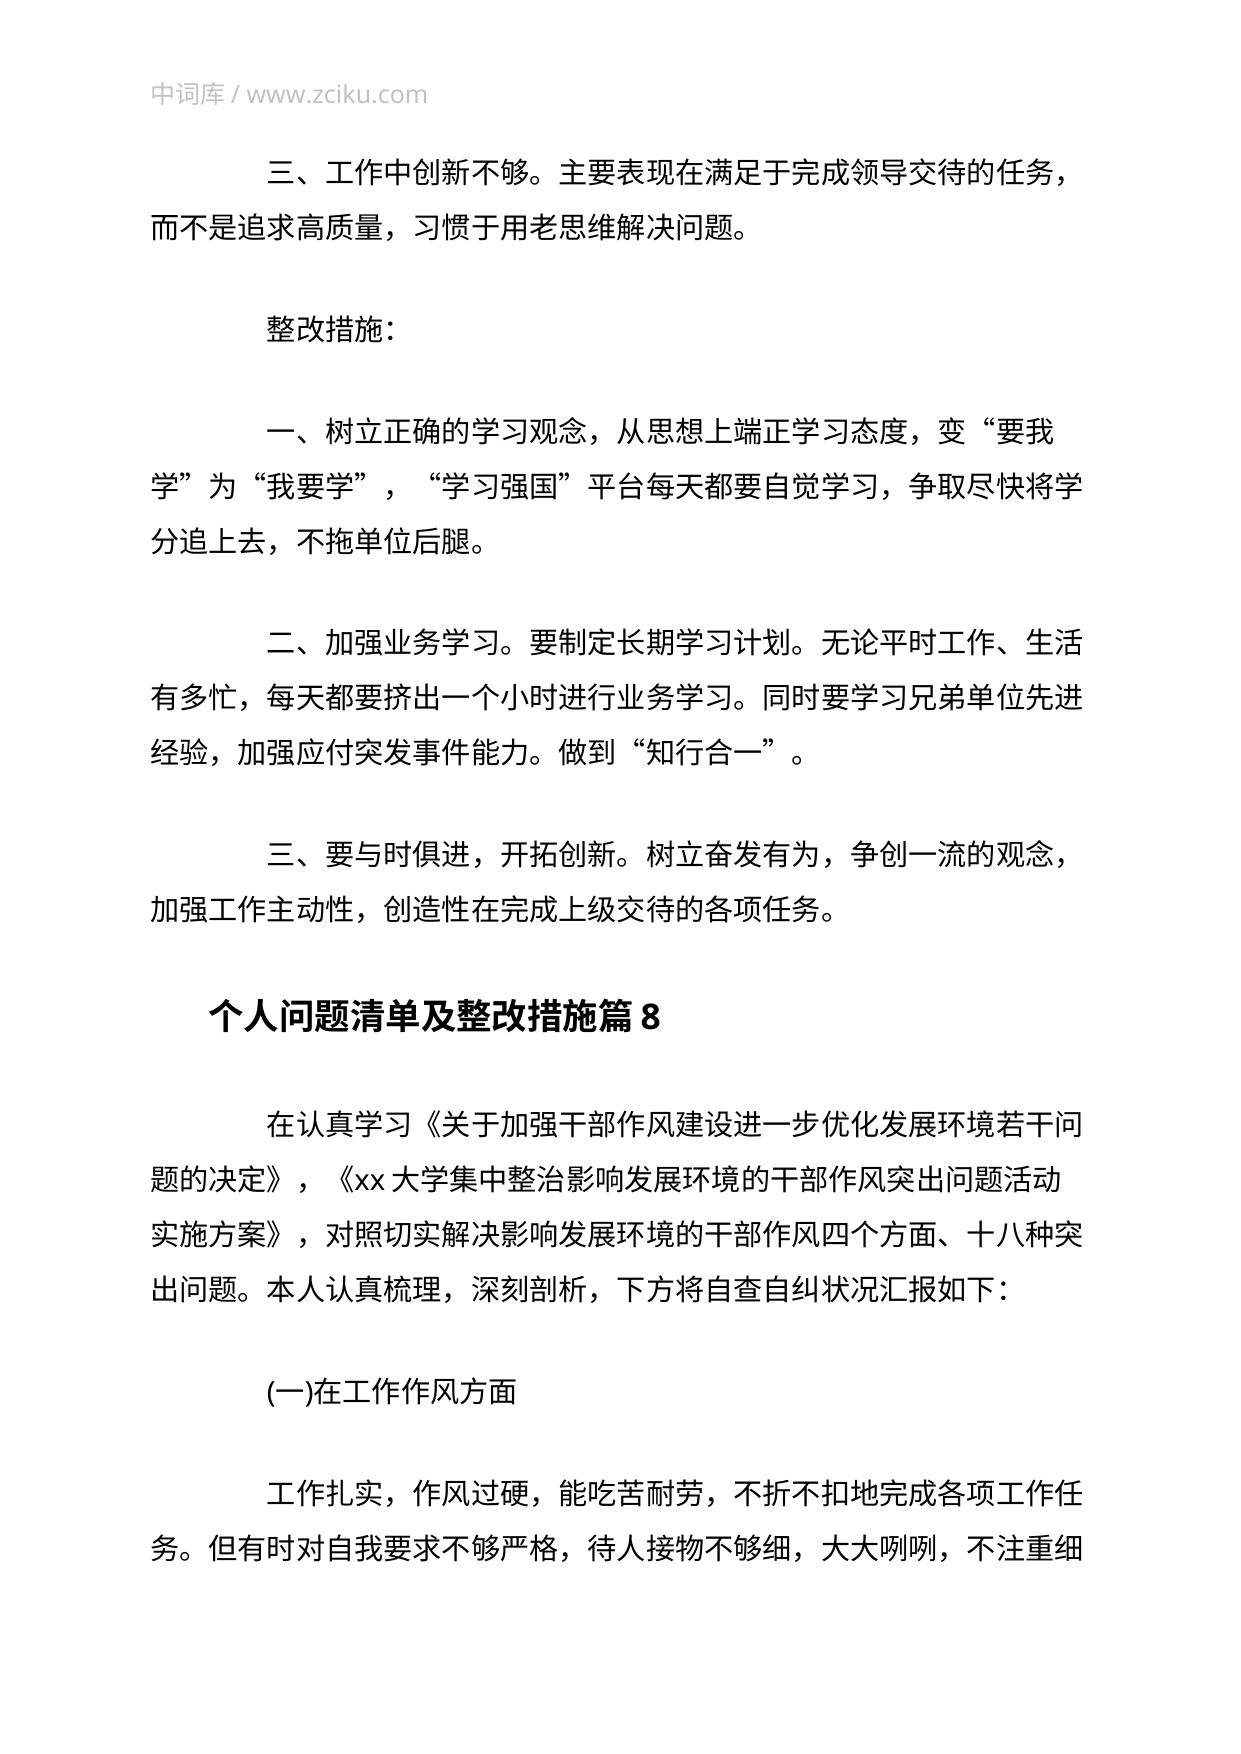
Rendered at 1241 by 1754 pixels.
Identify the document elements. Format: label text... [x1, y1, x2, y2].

text 整改措施： [150, 307, 1090, 349]
text 一、树立正确的学习观念，从思想上端正学习态度，变“要我学”为“我要学”，“学习强国”平台每天都要自觉学习，争取尽快将学分追上去，不拖单位后腿。 [150, 408, 1090, 561]
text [150, 1470, 1090, 1567]
text 三、要与时俱进，开拓创新。树立奋发有为，争创一流的观念，加强工作主动性，创造性在完成上级交待的各项任务。 [150, 832, 1090, 929]
text (一)在工作作风方面 [150, 1368, 1090, 1411]
text 二、加强业务学习。要制定长期学习计划。无论平时工作、生活有多忙，每天都要挤出一个小时进行业务学习。同时要学习兄弟单位先进经验，加强应付突发事件能力。做到“知行合一”。 [150, 620, 1090, 772]
text 三、工作中创新不够。主要表现在满足于完成领导交待的任务，而不是追求高质量，习惯于用老思维解决问题。 [150, 150, 1090, 247]
text 在认真学习《关于加强干部作风建设进一步优化发展环境若干问题的决定》，《xx大学集中整治影响发展环境的干部作风突出问题活动实施方案》，对照切实解决影响发展环境的干部作风四个方面、十八种突出问题。本人认真梳理，深刻剖析，下方将自查自纠状况汇报如下： [150, 1102, 1090, 1309]
text 个人问题清单及整改措施篇8 [150, 988, 1090, 1039]
